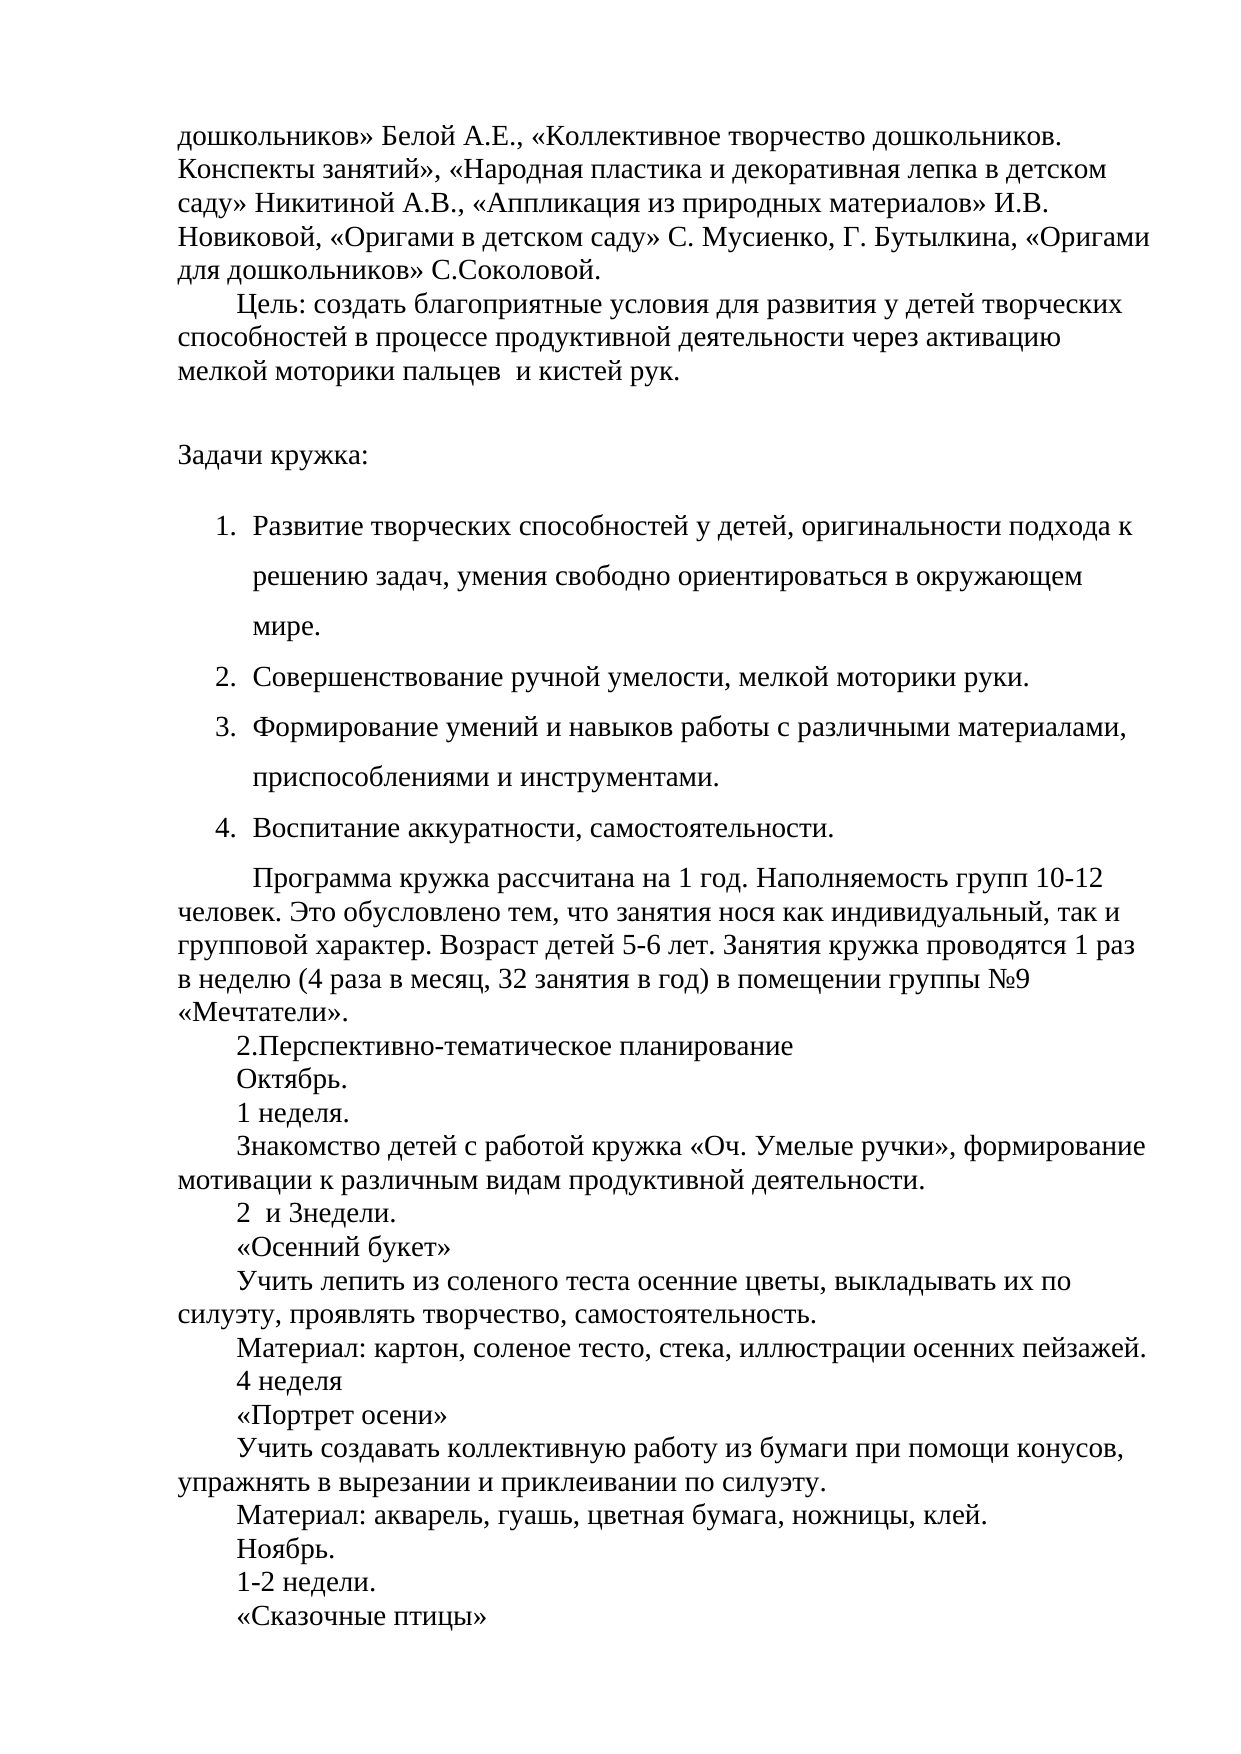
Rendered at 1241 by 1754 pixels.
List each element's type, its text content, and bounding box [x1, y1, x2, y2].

list Цель: создать благоприятные условия для развития у детей творческих способностей в процессе продуктивной деятельности через активацию мелкой моторики пальцев и кистей рук. [177, 286, 1152, 386]
list «Осенний букет» [177, 1229, 1152, 1263]
list 1 неделя. [177, 1095, 1152, 1128]
list 1-2 недели. [177, 1564, 1152, 1598]
list Формирование умений и навыков работы с различными материалами, приспособлениями и инструментами. [215, 709, 1152, 793]
list 2 и 3недели. [177, 1196, 1152, 1229]
list 4 неделя [177, 1363, 1152, 1397]
list Знакомство детей с работой кружка «Оч. Умелые ручки», формирование мотивации к различным видам продуктивной деятельности. [177, 1128, 1152, 1196]
list 2.Перспективно-тематическое планирование [177, 1028, 1152, 1061]
list Материал: картон, соленое тесто, стека, иллюстрации осенних пейзажей. [177, 1330, 1152, 1363]
list Совершенствование ручной умелости, мелкой моторики руки. [215, 659, 1152, 692]
list «Портрет осени» [177, 1397, 1152, 1430]
list Учить создавать коллективную работу из бумаги при помощи конусов, упражнять в вырезании и приклеивании по силуэту. [177, 1430, 1152, 1497]
list Октябрь. [177, 1061, 1152, 1095]
list Развитие творческих способностей у детей, оригинальности подхода к решению задач, умения свободно ориентироваться в окружающем мире. [215, 508, 1152, 642]
list Воспитание аккуратности, самостоятельности. [215, 810, 1152, 843]
list Программа кружка рассчитана на 1 год. Наполняемость групп 10-12 человек. Это обусловлено тем, что занятия нося как индивидуальный, так и групповой характер. Возраст детей 5-6 лет. Занятия кружка проводятся 1 раз в неделю (4 раза в месяц, 32 занятия в год) в помещении группы №9 «Мечтатели». [177, 860, 1152, 1028]
list «Сказочные птицы» [177, 1598, 1152, 1632]
list Ноябрь. [177, 1531, 1152, 1564]
list Учить лепить из соленого теста осенние цветы, выкладывать их по силуэту, проявлять творчество, самостоятельность. [177, 1263, 1152, 1330]
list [177, 118, 1152, 286]
list Материал: акварель, гуашь, цветная бумага, ножницы, клей. [177, 1497, 1152, 1531]
text Задачи кружка: [177, 437, 1152, 470]
